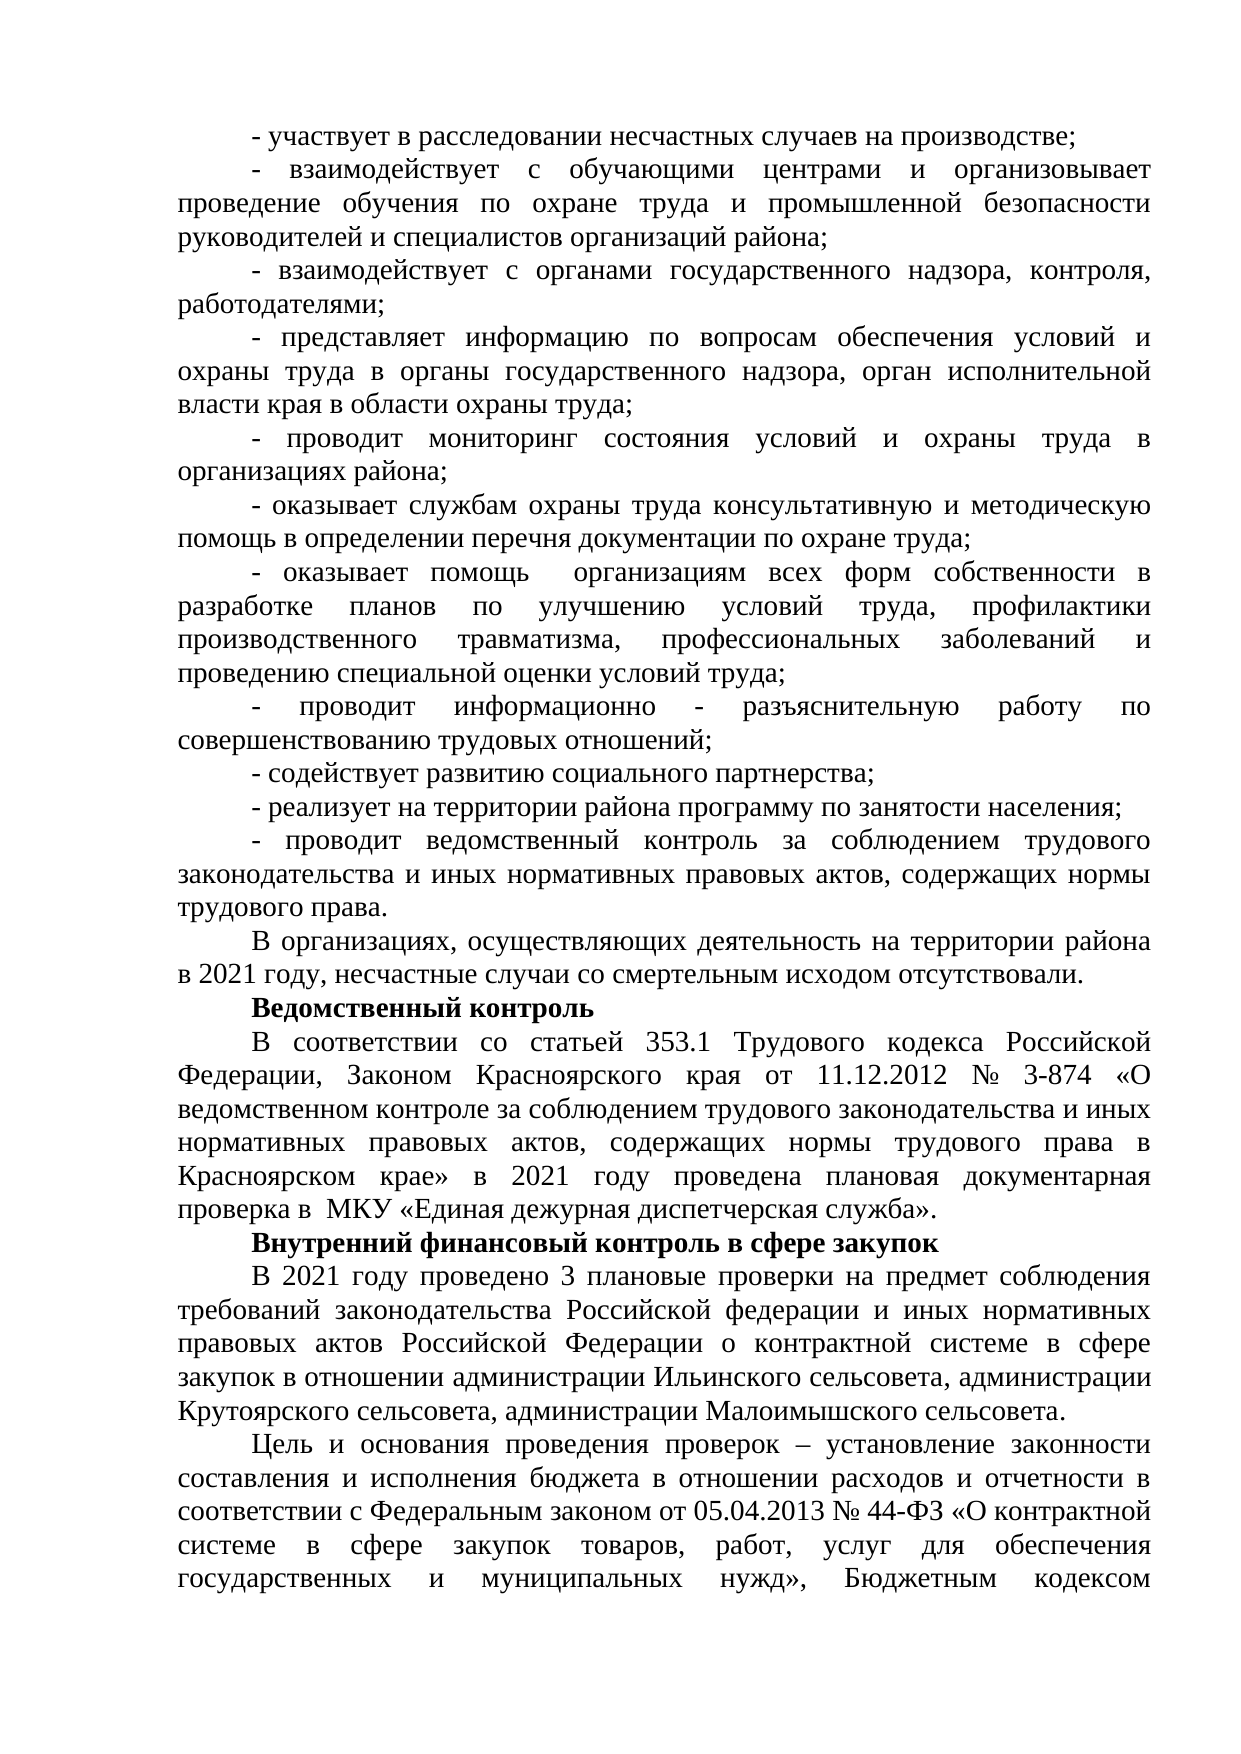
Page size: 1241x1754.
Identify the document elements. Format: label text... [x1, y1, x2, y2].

text Внутренний финансовый контроль в сфере закупок [177, 1225, 1152, 1258]
text В 2021 году проведено 3 плановые проверки на предмет соблюдения требований законодательства Российской федерации и иных нормативных правовых актов Российской Федерации о контрактной системе в сфере закупок в отношении администрации Ильинского сельсовета, администрации Крутоярского сельсовета, администрации Малоимышского сельсовета. [177, 1258, 1152, 1426]
text - участвует в расследовании несчастных случаев на производстве; [177, 118, 1152, 152]
text Ведомственный контроль [177, 990, 1152, 1024]
text - взаимодействует с органами государственного надзора, контроля, работодателями; [177, 252, 1152, 319]
text - проводит информационно - разъяснительную работу по совершенствованию трудовых отношений; [177, 688, 1152, 755]
text - проводит мониторинг состояния условий и охраны труда в организациях района; [177, 420, 1152, 487]
text - содействует развитию социального партнерства; [177, 755, 1152, 789]
text - оказывает службам охраны труда консультативную и методическую помощь в определении перечня документации по охране труда; [177, 487, 1152, 554]
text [177, 1426, 1152, 1594]
text - представляет информацию по вопросам обеспечения условий и охраны труда в органы государственного надзора, орган исполнительной власти края в области охраны труда; [177, 319, 1152, 420]
text - взаимодействует с обучающими центрами и организовывает проведение обучения по охране труда и промышленной безопасности руководителей и специалистов организаций района; [177, 152, 1152, 252]
text - оказывает помощь организациям всех форм собственности в разработке планов по улучшению условий труда, профилактики производственного травматизма, профессиональных заболеваний и проведению специальной оценки условий труда; [177, 554, 1152, 688]
text - реализует на территории района программу по занятости населения; [177, 789, 1152, 822]
text В соответствии со статьей 353.1 Трудового кодекса Российской Федерации, Законом Красноярского края от 11.12.2012 № 3-874 «О ведомственном контроле за соблюдением трудового законодательства и иных нормативных правовых актов, содержащих нормы трудового права в Красноярском крае» в 2021 году проведена плановая документарная проверка в МКУ «Единая дежурная диспетчерская служба». [177, 1024, 1152, 1225]
text В организациях, осуществляющих деятельность на территории района в 2021 году, несчастные случаи со смертельным исходом отсутствовали. [177, 923, 1152, 990]
text - проводит ведомственный контроль за соблюдением трудового законодательства и иных нормативных правовых актов, содержащих нормы трудового права. [177, 822, 1152, 923]
